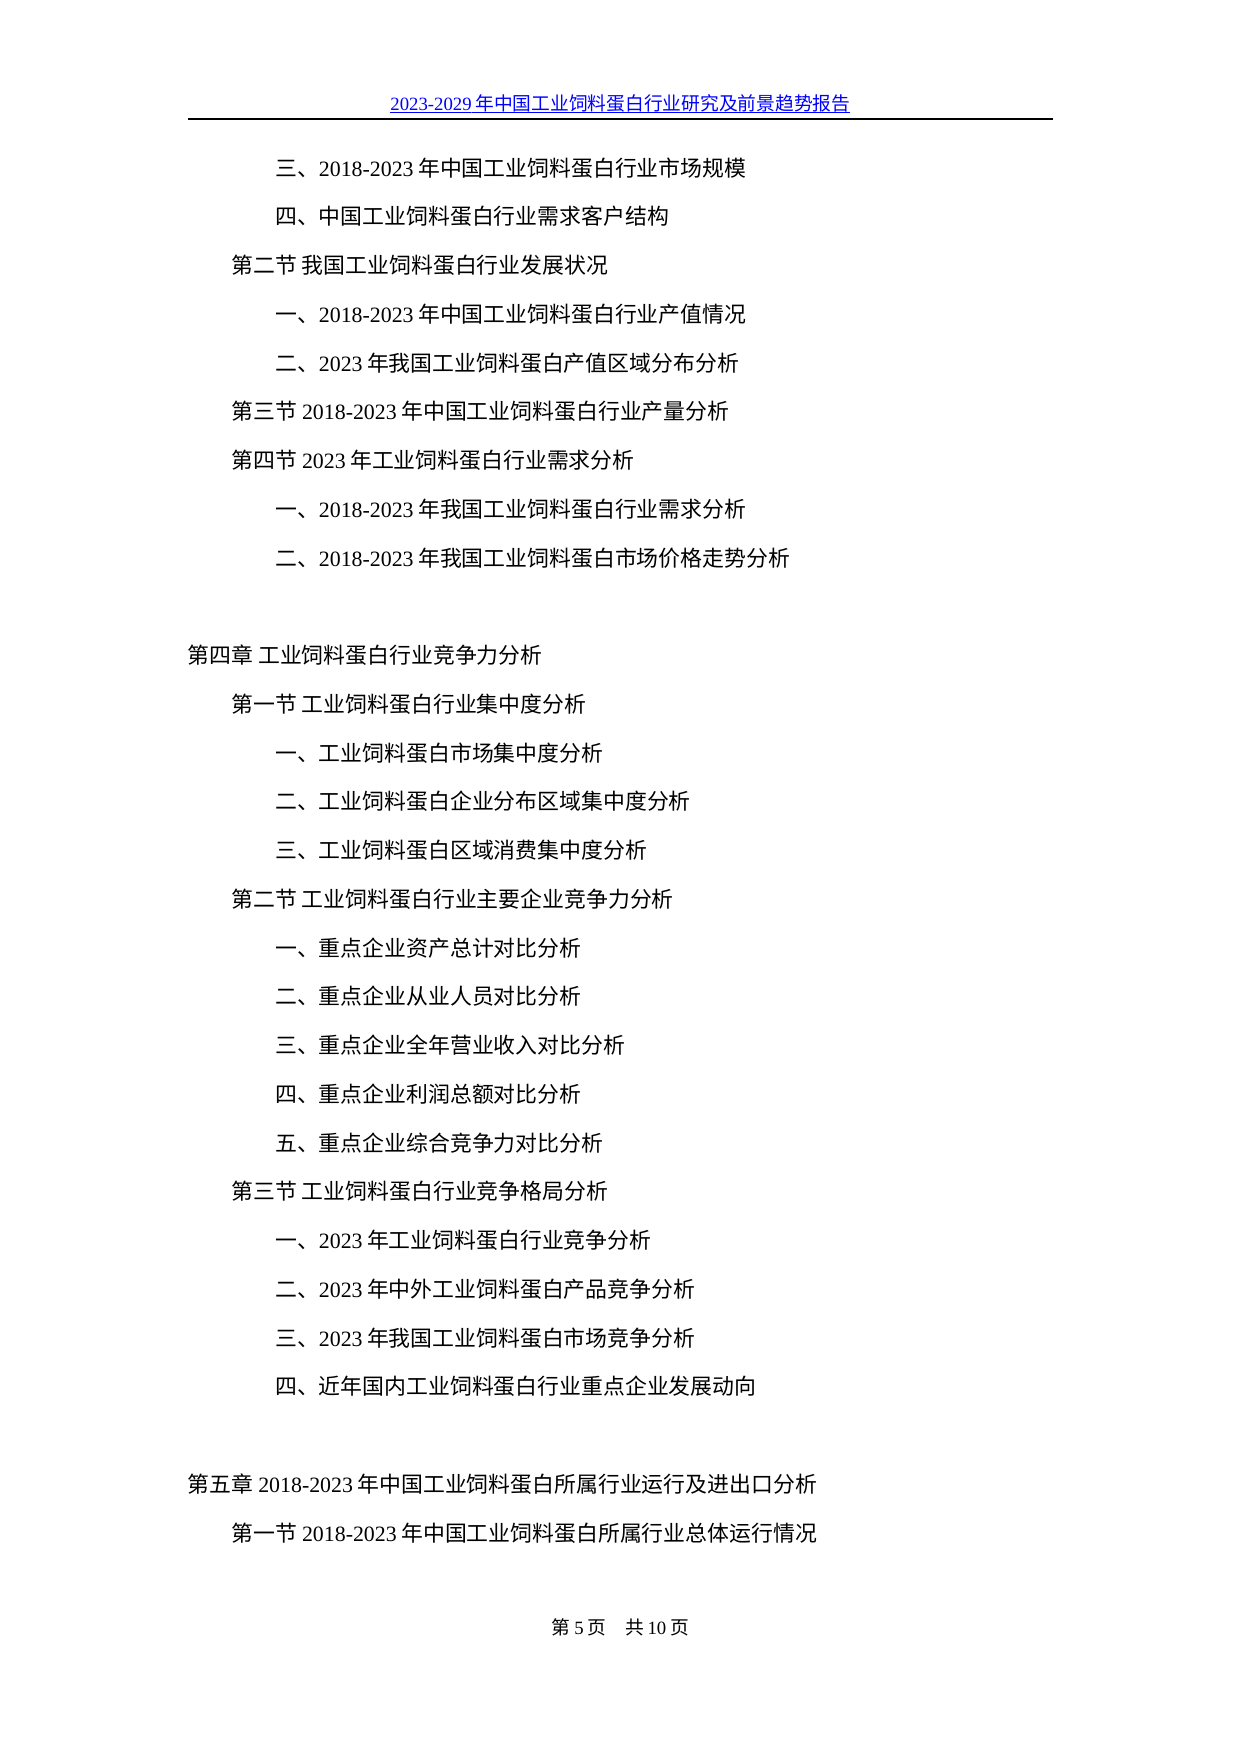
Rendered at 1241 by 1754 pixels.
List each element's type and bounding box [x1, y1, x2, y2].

text [187, 150, 1053, 1548]
